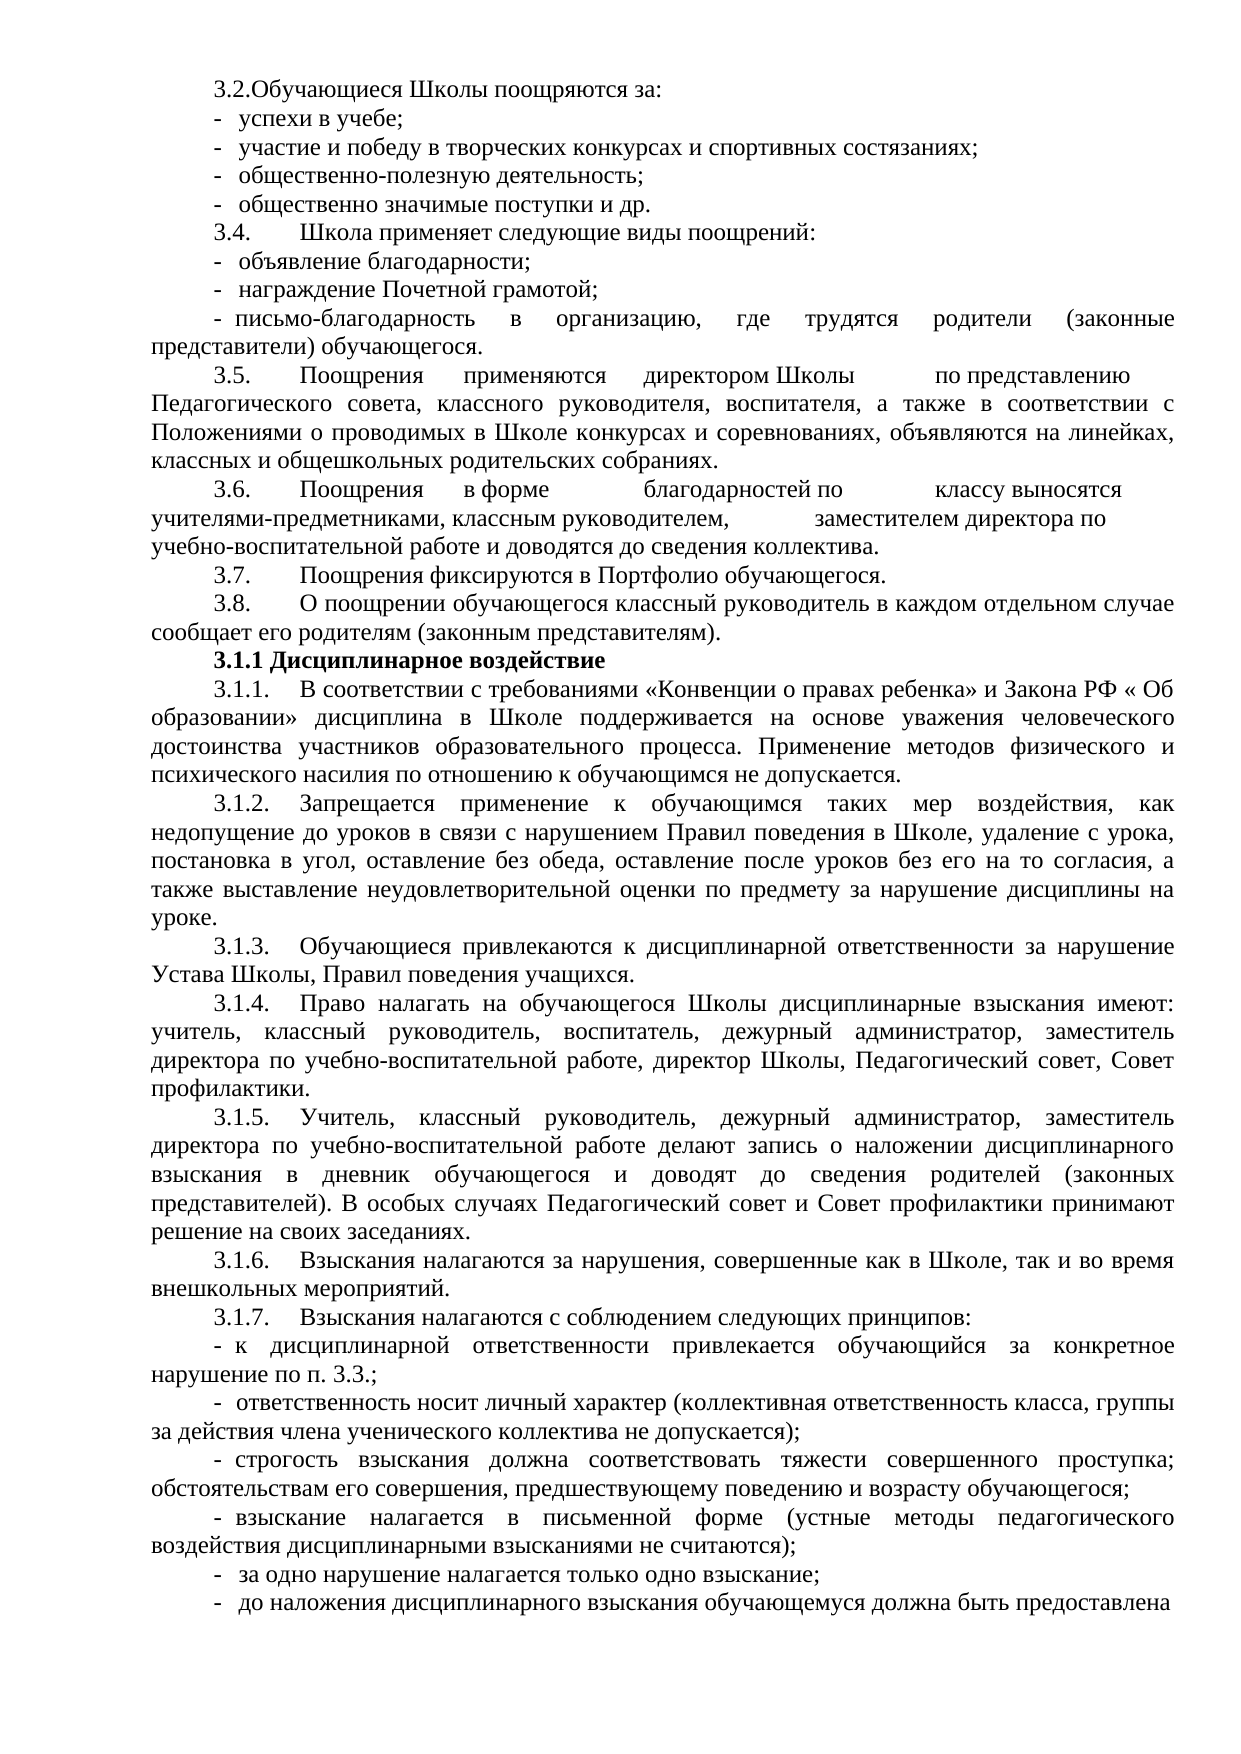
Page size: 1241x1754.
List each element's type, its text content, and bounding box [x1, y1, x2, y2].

list общественно-полезную деятельность; [151, 161, 1175, 189]
list Школа применяет следующие виды поощрений: [151, 218, 1175, 246]
list строгость взыскания должна соответствовать тяжести совершенного проступка; обстоятельствам его совершения, предшествующему поведению и возрасту обучающегося; [151, 1445, 1175, 1502]
list взыскание налагается в письменной форме (устные методы педагогического воздействия дисциплинарными взысканиями не считаются); [151, 1502, 1175, 1559]
list Обучающиеся привлекаются к дисциплинарной ответственности за нарушение Устава Школы, Правил поведения учащихся. [151, 931, 1175, 988]
list успехи в учебе; [151, 103, 1175, 132]
list объявление благодарности; [151, 246, 1175, 275]
list Взыскания налагаются с соблюдением следующих принципов: [151, 1302, 1175, 1331]
list за одно нарушение налагается только одно взыскание; [151, 1559, 1175, 1588]
list Поощрения применяются директором Школы по представлению [151, 360, 1175, 389]
list Право налагать на обучающегося Школы дисциплинарные взыскания имеют: учитель, классный руководитель, воспитатель, дежурный администратор, заместитель директора по учебно-воспитательной работе, директор Школы, Педагогический совет, Совет профилактики. [151, 988, 1175, 1102]
list награждение Почетной грамотой; [151, 275, 1175, 303]
list ответственность носит личный характер (коллективная ответственность класса, группы за действия члена ученического коллектива не допускается); [151, 1388, 1175, 1445]
list письмо-благодарность в организацию, где трудятся родители (законные представители) обучающегося. [151, 303, 1175, 360]
list к дисциплинарной ответственности привлекается обучающийся за конкретное нарушение по п. 3.3.; [151, 1331, 1175, 1388]
list Запрещается применение к обучающимся таких мер воздействия, как недопущение до уроков в связи с нарушением Правил поведения в Школе, удаление с урока, постановка в угол, оставление без обеда, оставление после уроков без его на то согласия, а также выставление неудовлетворительной оценки по предмету за нарушение дисциплины на уроке. [151, 788, 1175, 931]
list Взыскания налагаются за нарушения, совершенные как в Школе, так и во время внешкольных мероприятий. [151, 1245, 1175, 1302]
text Педагогического совета, классного руководителя, воспитателя, а также в соответствии с Положениями о проводимых в Школе конкурсах и соревнованиях, объявляются на линейках, классных и общешкольных родительских собраниях. [151, 389, 1175, 474]
text учебно-воспитательной работе и доводятся до сведения коллектива. [151, 532, 1175, 560]
text 3.1.1 Дисциплинарное воздействие [151, 646, 1175, 674]
list Поощрения в форме благодарностей по классу выносятся [151, 474, 1175, 503]
text 3.2.Обучающиеся Школы поощряются за: [151, 75, 1175, 103]
list до наложения дисциплинарного взыскания обучающемуся должна быть предоставлена [151, 1588, 1175, 1616]
list В соответствии с требованиями «Конвенции о правах ребенка» и Закона РФ « Об образовании» дисциплина в Школе поддерживается на основе уважения человеческого достоинства участников образовательного процесса. Применение методов физического и психического насилия по отношению к обучающимся не допускается. [151, 674, 1175, 788]
list Поощрения фиксируются в Портфолио обучающегося. [151, 560, 1175, 589]
text учителями-предметниками, классным руководителем, заместителем директора по [151, 503, 1175, 532]
list О поощрении обучающегося классный руководитель в каждом отдельном случае сообщает его родителям (законным представителям). [151, 589, 1175, 646]
list Учитель, классный руководитель, дежурный администратор, заместитель директора по учебно-воспитательной работе делают запись о наложении дисциплинарного взыскания в дневник обучающегося и доводят до сведения родителей (законных представителей). В особых случаях Педагогический совет и Совет профилактики принимают решение на своих заседаниях. [151, 1102, 1175, 1245]
list общественно значимые поступки и др. [151, 189, 1175, 218]
list участие и победу в творческих конкурсах и спортивных состязаниях; [151, 132, 1175, 161]
